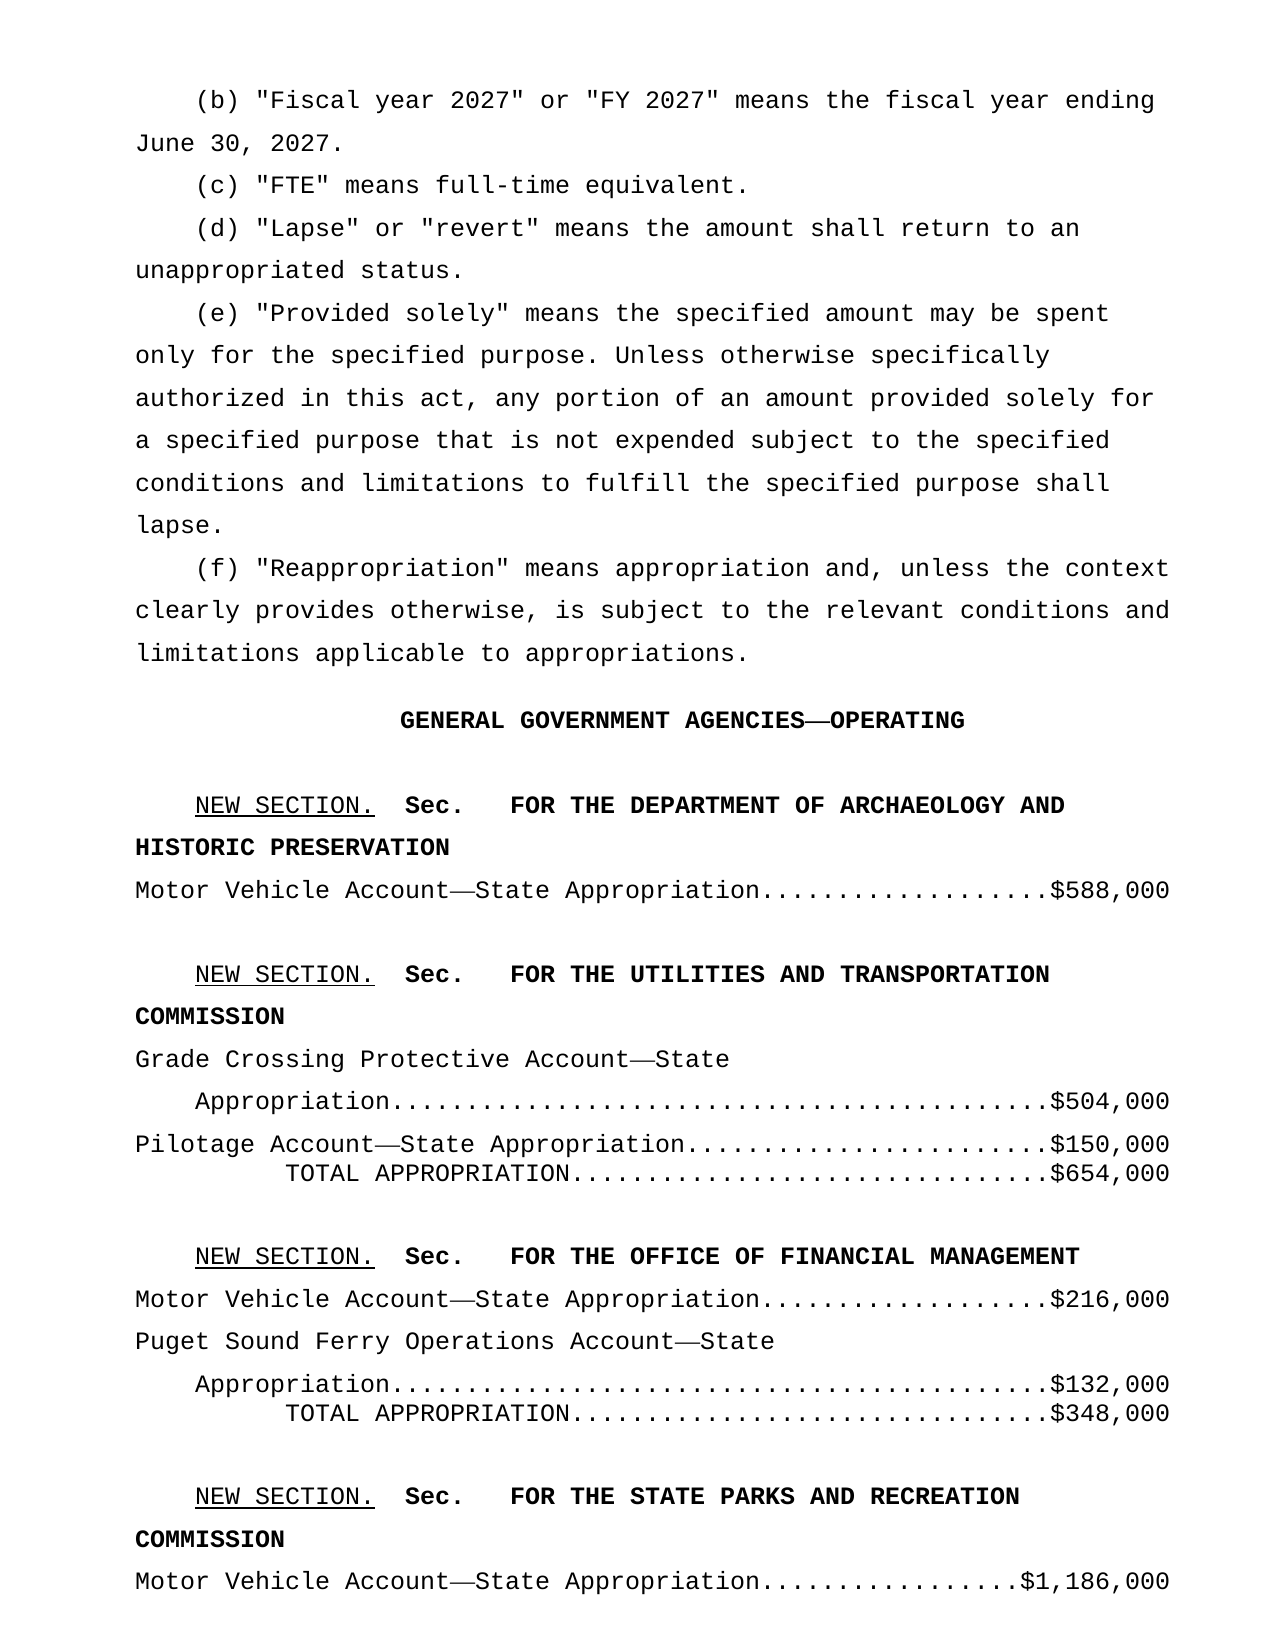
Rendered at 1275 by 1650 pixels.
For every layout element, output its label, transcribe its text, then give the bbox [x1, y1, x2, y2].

text Motor Vehicle Account—State Appropriation $216,000 [135, 1273, 1170, 1316]
text TOTAL APPROPRIATION $348,000 [135, 1401, 1170, 1429]
text (f) "Reappropriation" means appropriation and, unless the context clearly provides otherwise, is subject to the relevant conditions and limitations applicable to appropriations. [135, 542, 1170, 670]
text (b) "Fiscal year 2027" or "FY 2027" means the fiscal year ending June 30, 2027. [135, 75, 1170, 160]
text Motor Vehicle Account—State Appropriation $1,186,000 [135, 1556, 1170, 1598]
text Appropriation $132,000 [135, 1358, 1170, 1401]
text Pilotage Account—State Appropriation $150,000 [135, 1118, 1170, 1161]
text NEW SECTION. Sec. FOR THE STATE PARKS AND RECREATION COMMISSION [135, 1471, 1170, 1556]
text Appropriation $504,000 [135, 1076, 1170, 1118]
text NEW SECTION. Sec. FOR THE UTILITIES AND TRANSPORTATION COMMISSION [135, 948, 1170, 1033]
text Puget Sound Ferry Operations Account—State [135, 1316, 1170, 1358]
text GENERAL GOVERNMENT AGENCIES—OPERATING [135, 695, 1170, 737]
text Motor Vehicle Account—State Appropriation $588,000 [135, 864, 1170, 907]
text (e) "Provided solely" means the specified amount may be spent only for the specified purpose. Unless otherwise specifically authorized in this act, any portion of an amount provided solely for a specified purpose that is not expended subject to the specified conditions and limitations to fulfill the specified purpose shall lapse. [135, 287, 1170, 542]
text (d) "Lapse" or "revert" means the amount shall return to an unappropriated status. [135, 202, 1170, 287]
text Grade Crossing Protective Account—State [135, 1033, 1170, 1076]
text NEW SECTION. Sec. FOR THE DEPARTMENT OF ARCHAEOLOGY AND HISTORIC PRESERVATION [135, 779, 1170, 864]
text NEW SECTION. Sec. FOR THE OFFICE OF FINANCIAL MANAGEMENT [135, 1231, 1170, 1273]
text (c) "FTE" means full-time equivalent. [135, 160, 1170, 202]
text TOTAL APPROPRIATION $654,000 [135, 1161, 1170, 1189]
